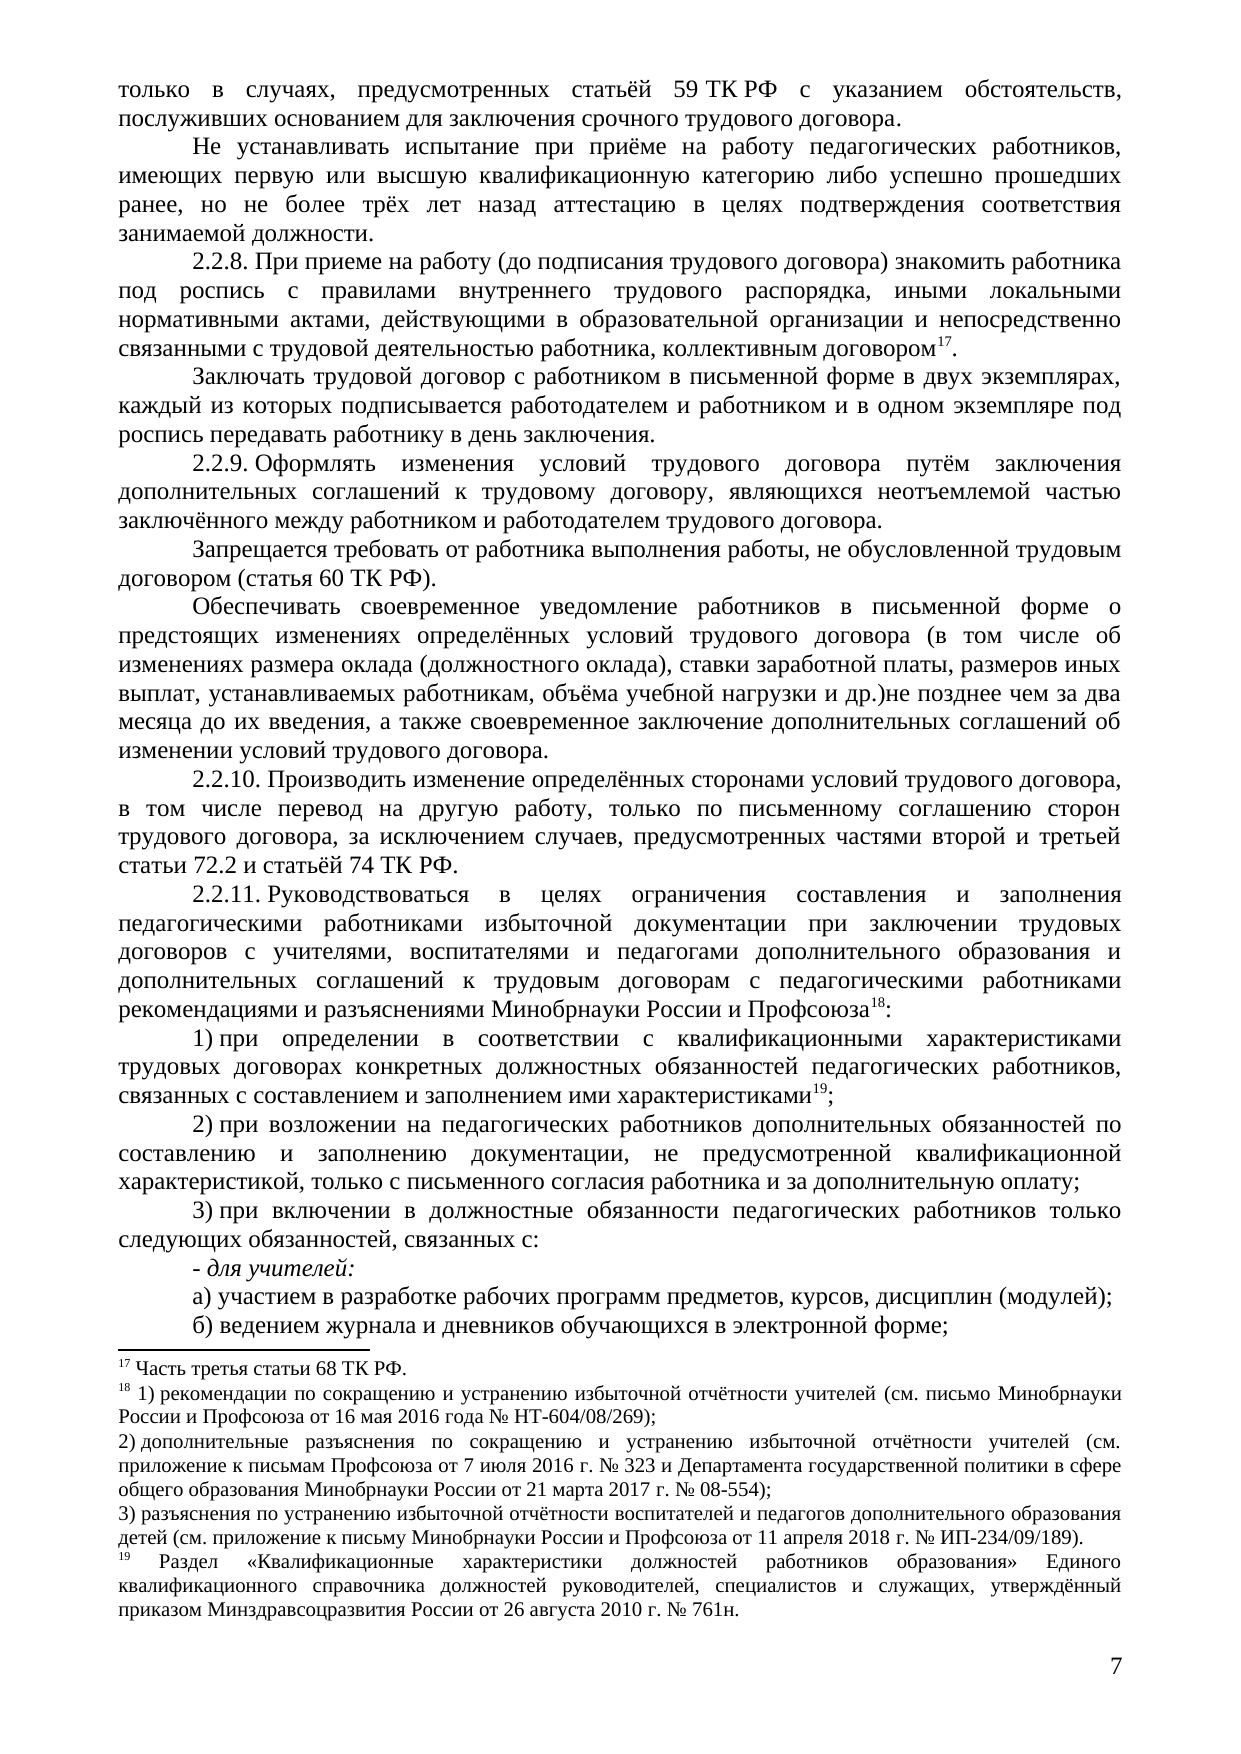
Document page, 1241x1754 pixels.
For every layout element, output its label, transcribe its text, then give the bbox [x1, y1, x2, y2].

text Обеспечивать своевременное уведомление работников в письменной форме о предстоящих изменениях определённых условий трудового договора (в том числе об изменениях размера оклада (должностного оклада), ставки заработной платы, размеров иных выплат, устанавливаемых работникам, объёма учебной нагрузки и др.)не позднее чем за два месяца до их введения, а также своевременное заключение дополнительных соглашений об изменении условий трудового договора. [118, 591, 1122, 764]
text - для учителей: [118, 1253, 1122, 1281]
text Не устанавливать испытание при приёме на работу педагогических работников, имеющих первую или высшую квалификационную категорию либо успешно прошедших ранее, но не более трёх лет назад аттестацию в целях подтверждения соответствия занимаемой должности. [118, 131, 1122, 246]
text а) участием в разработке рабочих программ предметов, курсов, дисциплин (модулей); [118, 1281, 1122, 1310]
text 1) при определении в соответствии с квалификационными характеристиками трудовых договорах конкретных должностных обязанностей педагогических работников, связанных с составлением и заполнением ими характеристиками; [118, 1023, 1122, 1109]
text Запрещается требовать от работника выполнения работы, не обусловленной трудовым договором (статья 60 ТК РФ). [118, 534, 1122, 591]
text 2.2.8. При приеме на работу (до подписания трудового договора) знакомить работника под роспись с правилами внутреннего трудового распорядка, иными локальными нормативными актами, действующими в образовательной организации и непосредственно связанными с трудовой деятельностью работника, коллективным договором. [118, 246, 1122, 361]
text б) ведением журнала и дневников обучающихся в электронной форме; [118, 1310, 1122, 1339]
text 2) при возложении на педагогических работников дополнительных обязанностей по составлению и заполнению документации, не предусмотренной квалификационной характеристикой, только с письменного согласия работника и за дополнительную оплату; [118, 1109, 1122, 1195]
text Заключать трудовой договор с работником в письменной форме в двух экземплярах, каждый из которых подписывается работодателем и работником и в одном экземпляре под роспись передавать работнику в день заключения. [118, 361, 1122, 448]
text 2.2.10. Производить изменение определённых сторонами условий трудового договора, в том числе перевод на другую работу, только по письменному соглашению сторон трудового договора, за исключением случаев, предусмотренных частями второй и третьей статьи 72.2 и статьёй 74 ТК РФ. [118, 764, 1122, 879]
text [118, 74, 1122, 131]
text 3) при включении в должностные обязанности педагогических работников только следующих обязанностей, связанных с: [118, 1195, 1122, 1253]
text 2.2.11. Руководствоваться в целях ограничения составления и заполнения педагогическими работниками избыточной документации при заключении трудовых договоров с учителями, воспитателями и педагогами дополнительного образования и дополнительных соглашений к трудовым договорам с педагогическими работниками рекомендациями и разъяснениями Минобрнауки России и Профсоюза: [118, 879, 1122, 1023]
text 2.2.9. Оформлять изменения условий трудового договора путём заключения дополнительных соглашений к трудовому договору, являющихся неотъемлемой частью заключённого между работником и работодателем трудового договора. [118, 448, 1122, 534]
